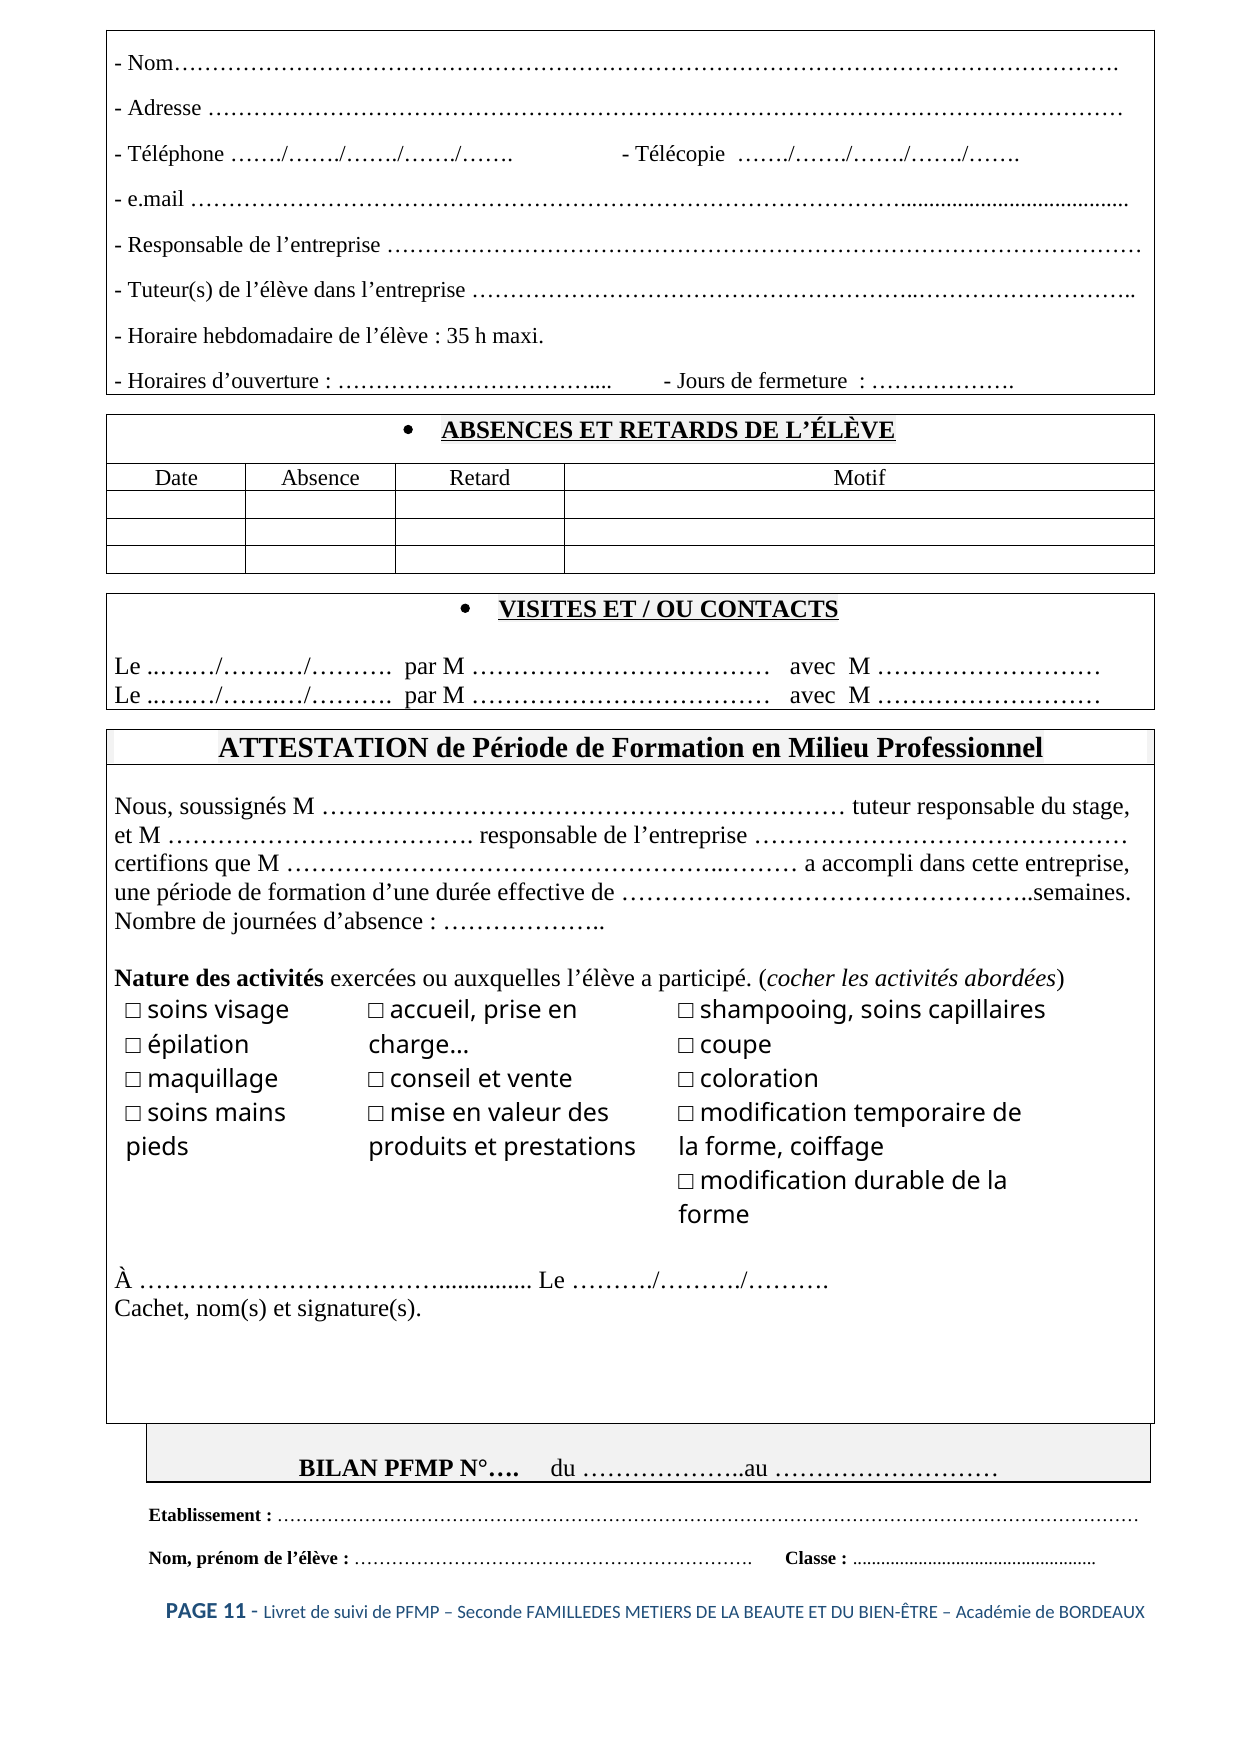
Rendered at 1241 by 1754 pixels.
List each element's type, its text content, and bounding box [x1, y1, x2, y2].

table_cell [107, 546, 245, 572]
table_cell Retard [396, 464, 564, 490]
table_cell Nous, soussignés M ……………………………………………………… tuteur responsable du stage, et M ………………………………. responsable de l’entreprise ……………………………………… certifions que M ……………………………………………..……… a accompli dans cette entreprise, une période de formation d’une durée effective de …………………………………………..semaines. Nombre de journées d’absence : ……………….. Nature des activités exercées ou auxquelles l’élève a participé. (cocher les activités abordées) À ………………………………............... Le ………./………./………. Cachet, nom(s) et signature(s). [107, 765, 1154, 1423]
table_cell [246, 519, 395, 545]
table_cell [565, 491, 1154, 518]
table_cell [565, 519, 1154, 545]
table_cell [107, 491, 245, 518]
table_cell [107, 31, 1154, 394]
table_cell [396, 546, 564, 572]
table_cell [246, 491, 395, 518]
table_cell BILAN PFMP N°…. du ………………..au ……………………… [147, 1424, 1150, 1481]
table_cell [246, 546, 395, 572]
table_cell [107, 519, 245, 545]
table_cell Motif [565, 464, 1154, 490]
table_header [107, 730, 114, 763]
table_header VISITES ET / OU CONTACTS Le ..….…/…….…/………. par M ……………………………… avec M ……………………… Le ..….…/…….…/………. par M ……………………………… avec M ……………………… [107, 594, 1154, 709]
table_cell [396, 519, 564, 545]
table_cell Date [107, 464, 245, 490]
table_cell Absence [246, 464, 395, 490]
text Etablissement : ………………………………………………………………………………………………………………………… [106, 1504, 1205, 1547]
text Nom, prénom de l’élève : ………………………………………………………. Classe : .................................................... [106, 1547, 1205, 1569]
table_header ABSENCES ET RETARDS DE L’ÉLÈVE [107, 415, 1154, 463]
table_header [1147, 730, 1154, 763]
table_cell [565, 546, 1154, 572]
table_cell [396, 491, 564, 518]
